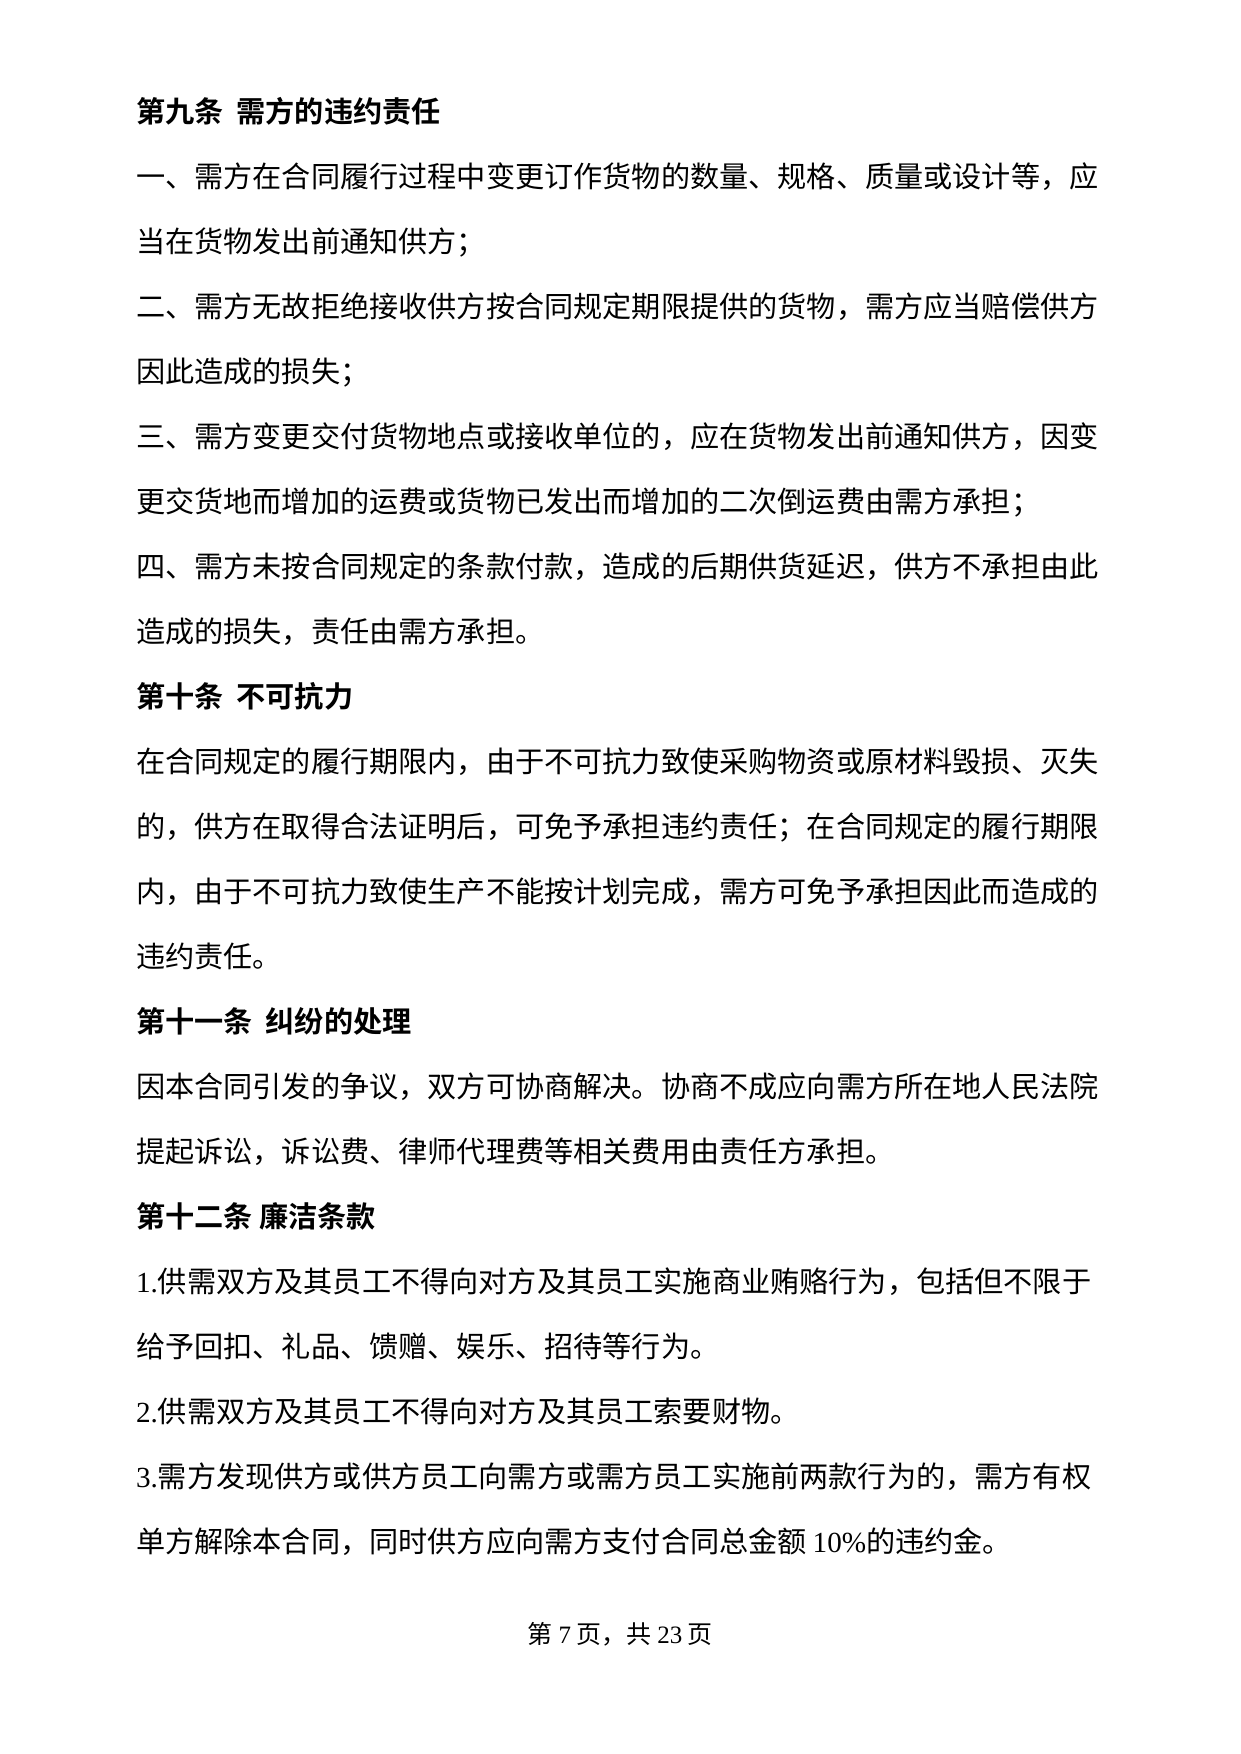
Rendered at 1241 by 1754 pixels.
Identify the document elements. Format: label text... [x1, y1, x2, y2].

text 四、需方未按合同规定的条款付款，造成的后期供货延迟，供方不承担由此造成的损失，责任由需方承担。 [136, 532, 1104, 662]
text 因本合同引发的争议，双方可协商解决。协商不成应向需方所在地人民法院提起诉讼，诉讼费、律师代理费等相关费用由责任方承担。 [136, 1052, 1104, 1182]
text 一、需方在合同履行过程中变更订作货物的数量、规格、质量或设计等，应当在货物发出前通知供方； [136, 142, 1104, 272]
text 第九条 需方的违约责任 [136, 77, 1104, 142]
text 三、需方变更交付货物地点或接收单位的，应在货物发出前通知供方，因变更交货地而增加的运费或货物已发出而增加的二次倒运费由需方承担； [136, 402, 1104, 532]
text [136, 1182, 1104, 1572]
text 第十条 不可抗力 [136, 662, 1104, 727]
text 第十一条 纠纷的处理 [136, 987, 1104, 1052]
text 二、需方无故拒绝接收供方按合同规定期限提供的货物，需方应当赔偿供方因此造成的损失； [136, 272, 1104, 402]
text 在合同规定的履行期限内，由于不可抗力致使采购物资或原材料毁损、灭失的，供方在取得合法证明后，可免予承担违约责任；在合同规定的履行期限内，由于不可抗力致使生产不能按计划完成，需方可免予承担因此而造成的违约责任。 [136, 727, 1104, 987]
